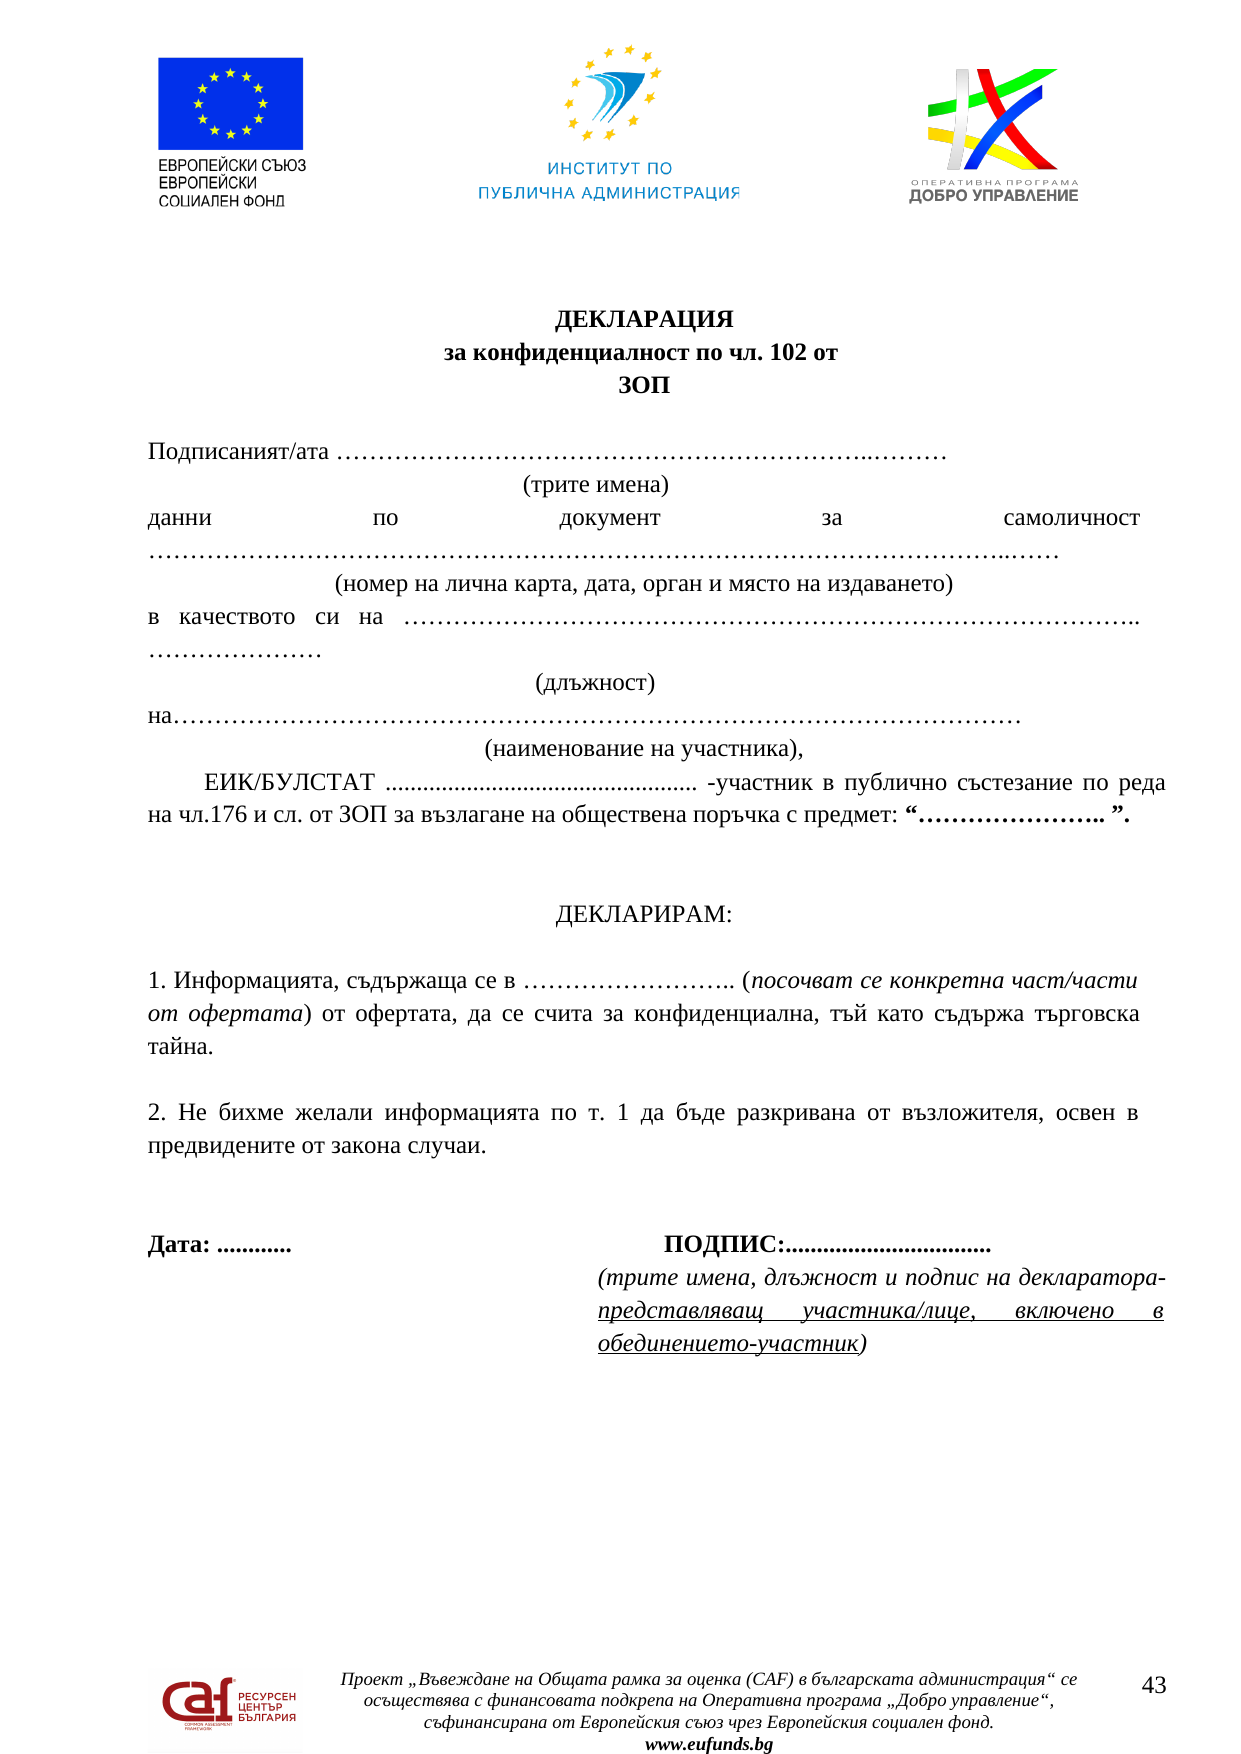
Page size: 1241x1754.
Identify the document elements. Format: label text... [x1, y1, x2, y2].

text (наименование на участника), [148, 733, 1141, 762]
text ДЕКЛАРИРАМ: [148, 899, 1141, 927]
text в качеството си на ……………………………………………………………………………..………………… [148, 601, 1141, 663]
text за конфиденциалност по чл. 102 от ЗОП [148, 337, 1141, 399]
text на………………………………………………………………………………………… [148, 701, 1141, 729]
picture [148, 49, 321, 209]
text 1. Информацията, съдържаща се в …………………….. (посочват се конкретна част/части от офертата) от офертата, да се счита за конфиденциална, тъй като съдържа търговска тайна. [148, 965, 1141, 1059]
text (длъжност) [148, 667, 1141, 696]
text 2. Не бихме желали информацията по т. 1 да бъде разкривана от възложителя, освен в предвидените от закона случаи. [148, 1097, 1141, 1158]
picture [479, 44, 740, 201]
text ЕИК/БУЛСТАТ .................................................. -участник в публично състезание по реда на чл.176 и сл. от ЗОП за възлагане на обществена поръчка с предмет: “………………….. ”. [148, 767, 1167, 828]
picture [147, 1668, 303, 1753]
text Дата: ............ ПОДПИС:................................. [148, 1229, 1167, 1258]
text данни по документ за самоличност …………………………………………………………………………………………..…… [148, 502, 1141, 564]
text ДЕКЛАРАЦИЯ [148, 304, 1141, 333]
picture [876, 47, 1104, 219]
text (трите имена, длъжност и подпис на декларатора-представляващ участника/лице, включено в обединението-участник) [598, 1262, 1167, 1357]
text Подписаният/ата ………………………………………………………..……… [148, 436, 1141, 465]
text (номер на лична карта, дата, орган и място на издаването) [148, 568, 1141, 597]
text (трите имена) [148, 469, 1141, 498]
